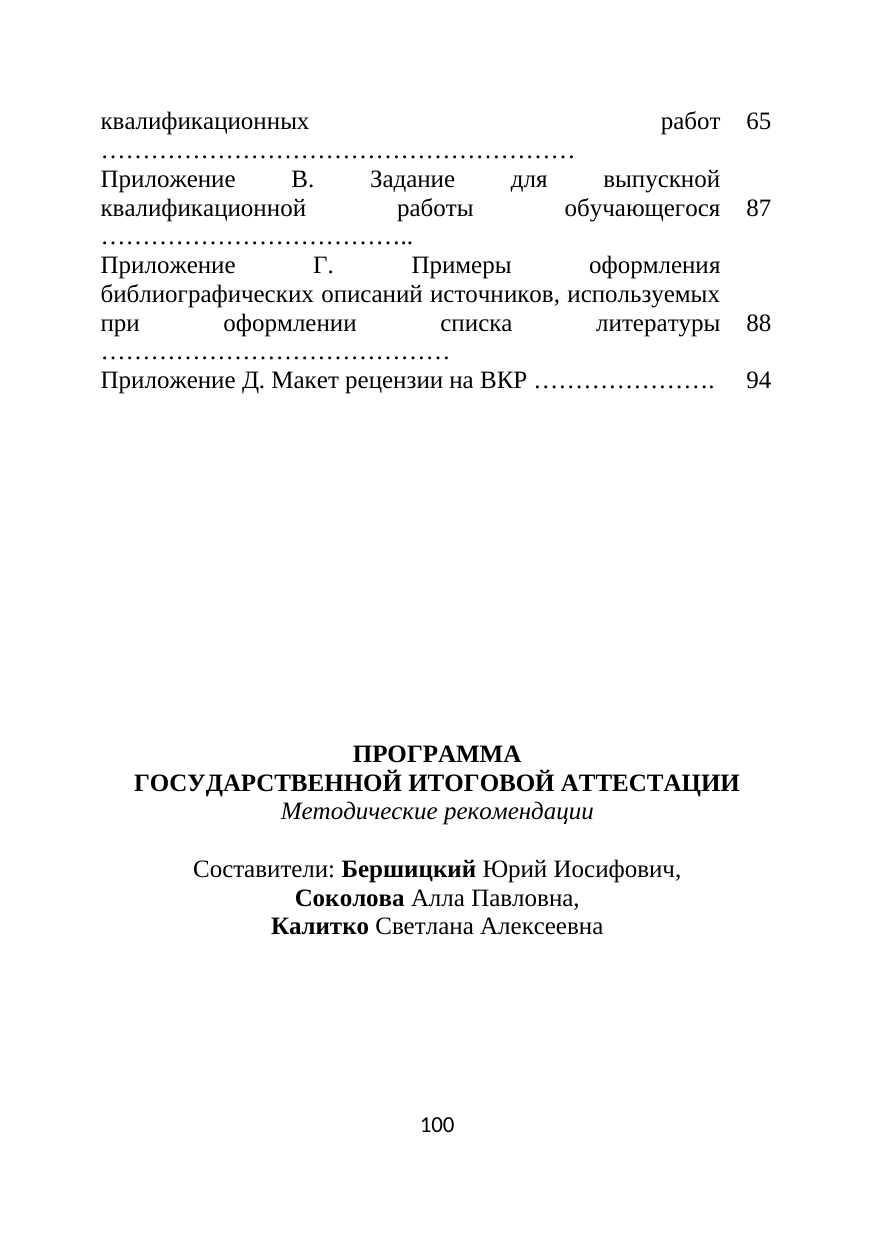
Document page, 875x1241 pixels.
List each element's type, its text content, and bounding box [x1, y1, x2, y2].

table_cell 87 [732, 164, 785, 250]
text Методические рекомендации [100, 796, 774, 825]
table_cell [89, 106, 732, 164]
table_cell 65 [732, 106, 785, 164]
text Составители: Бершицкий Юрий Иосифович, [100, 854, 774, 883]
text ПРОГРАММА [100, 739, 774, 768]
text ГОСУДАРСТВЕННОЙ ИТОГОВОЙ АТТЕСТАЦИИ [100, 768, 774, 796]
table_cell Приложение Г. Примеры оформления библиографических описаний источников, используемых при оформлении списка литературы …………………………………… [89, 250, 732, 365]
table_cell Приложение В. Задание для выпускной квалификационной работы обучающегося ……………………………….. [89, 164, 732, 250]
table_cell 94 [732, 365, 785, 394]
table_cell Приложение Д. Макет рецензии на ВКР …………………. [89, 365, 732, 394]
text Соколова Алла Павловна, [100, 883, 774, 911]
table_cell 88 [732, 250, 785, 365]
text Калитко Светлана Алексеевна [100, 911, 774, 940]
